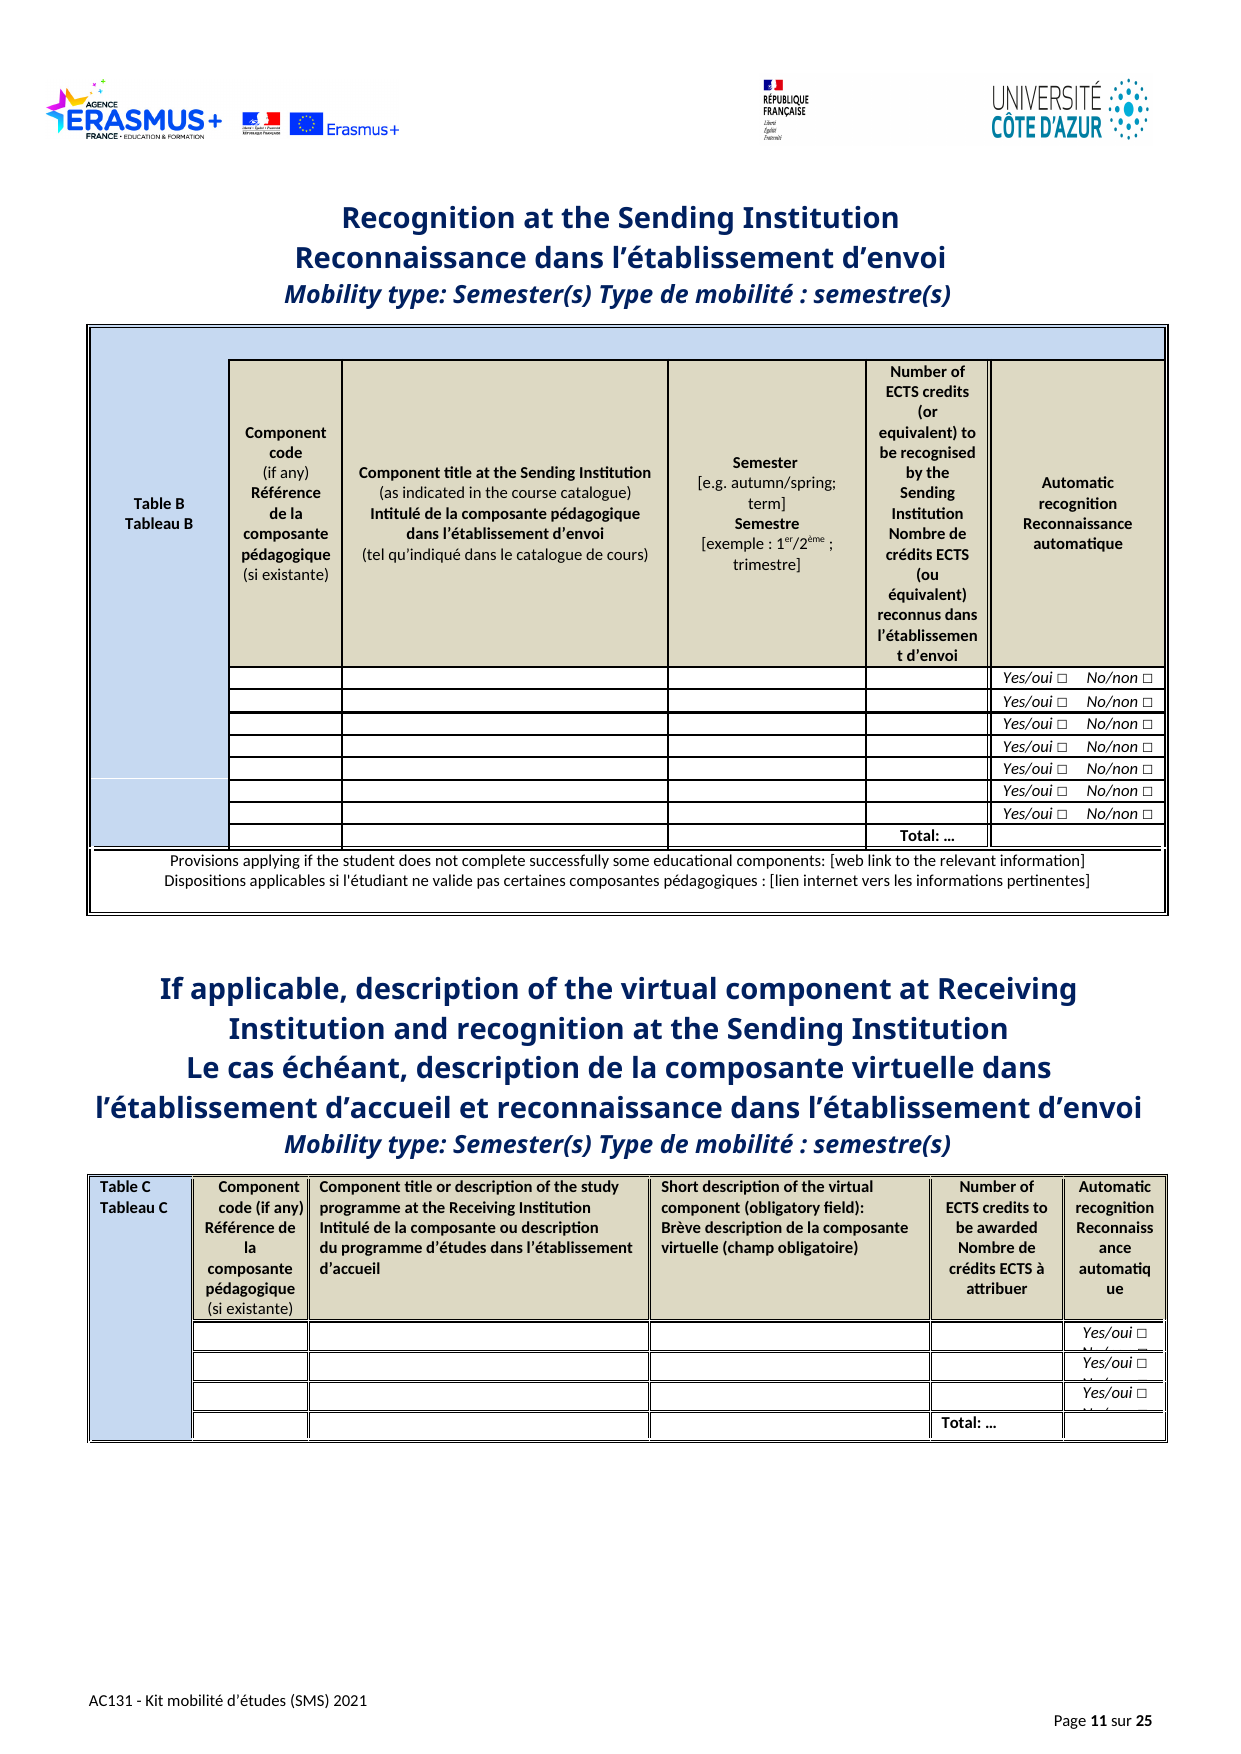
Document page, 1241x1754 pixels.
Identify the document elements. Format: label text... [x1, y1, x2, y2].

table_cell [669, 690, 865, 711]
table_cell Component code (if any) Référence de la composante pédagogique (si existante) [230, 361, 341, 666]
table_cell [867, 690, 987, 711]
table_cell [310, 1323, 648, 1349]
table_cell [932, 1323, 1062, 1349]
table_cell [343, 781, 667, 801]
table_cell Yes/oui No/non [992, 668, 1164, 688]
table_cell Yes/oui No/non [992, 758, 1164, 778]
table_header Number of ECTS credits to be awarded Nombre de crédits ECTS à attribuer [930, 1177, 1063, 1319]
table_cell [91, 779, 228, 801]
table_cell [669, 736, 865, 756]
table_cell [230, 803, 341, 823]
table_header [229, 328, 1164, 359]
text If applicable, description of the virtual component at Receiving Institution and recognition at the Sending Institution [89, 968, 1149, 1048]
table_cell [91, 756, 228, 778]
text Mobility type: Semester(s) Type de mobilité : semestre(s) [89, 1127, 1149, 1161]
table_cell [194, 1383, 307, 1410]
table_cell Component title at the Sending Institution (as indicated in the course catalogue) Intitulé de la composante pédagogique dans l’établissement d’envoi (tel qu’indiqué dans le catalogue de cours) [343, 361, 667, 666]
table_header Component title or description of the study programme at the Receiving Institution Intitulé de la composante ou description du programme d’études dans l’établissement d’accueil [308, 1175, 650, 1319]
table_cell [992, 825, 1164, 846]
table_cell [230, 668, 341, 688]
table_cell [230, 690, 341, 711]
table_cell [650, 1413, 930, 1440]
table_cell [343, 714, 667, 734]
table_header Automatic recognition Reconnaissance automatique [1063, 1177, 1165, 1319]
table_cell Yes/oui No/non [992, 736, 1164, 756]
table_cell [651, 1353, 929, 1379]
table_cell Total: … [930, 1413, 1063, 1440]
table_header [91, 328, 229, 359]
table_cell [669, 781, 865, 801]
table_header Component code (if any) Référence de la composante pédagogique (si existante) [192, 1177, 308, 1319]
table_cell [343, 668, 667, 688]
table_cell [669, 803, 865, 823]
text Le cas échéant, description de la composante virtuelle dans l’établissement d’accueil et reconnaissance dans l’établissement d’envoi [89, 1048, 1149, 1127]
table_header Short description of the virtual component (obligatory field): Brève description de la composante virtuelle (champ obligatoire) [650, 1177, 930, 1319]
table_cell [194, 1353, 307, 1379]
table_cell Yes/oui No/non [1065, 1380, 1165, 1410]
table_cell [230, 758, 341, 778]
text Recognition at the Sending Institution [89, 198, 1152, 237]
table_cell Automatic recognition Reconnaissance automatique [992, 361, 1164, 666]
table_cell [194, 1323, 307, 1349]
table_cell Table B Tableau B [91, 359, 228, 666]
table_cell [343, 803, 667, 823]
table_cell Yes/oui No/non [992, 714, 1164, 734]
table_cell [91, 823, 228, 846]
table_cell [343, 690, 667, 711]
picture [759, 73, 1153, 146]
table_cell [651, 1323, 929, 1349]
table_cell [192, 1413, 308, 1440]
text Reconnaissance dans l’établissement d’envoi [89, 237, 1152, 277]
table_cell [867, 668, 987, 688]
table_cell Semester [e.g. autumn/spring; term] Semestre [exemple : 1er/2ème ; trimestre] [669, 361, 865, 666]
table_cell [932, 1353, 1062, 1379]
table_cell [343, 825, 667, 846]
table_cell [343, 758, 667, 778]
table_cell [91, 688, 228, 711]
table_cell [867, 758, 987, 778]
table_cell [932, 1383, 1062, 1410]
table_cell [669, 668, 865, 688]
table_cell Yes/oui No/non [992, 690, 1164, 711]
table_cell [1063, 1410, 1165, 1440]
table_cell Total: … [867, 825, 987, 846]
table_cell [867, 803, 987, 823]
table_cell [669, 758, 865, 778]
table_cell [867, 736, 987, 756]
table_cell [669, 825, 865, 846]
table_cell [669, 714, 865, 734]
table_cell Yes/oui No/non [1063, 1319, 1167, 1349]
table_cell [867, 781, 987, 801]
table_cell [230, 736, 341, 756]
table_header Table C Tableau C [90, 1177, 192, 1440]
table_cell [310, 1383, 648, 1410]
table_cell [91, 711, 228, 734]
table_cell [651, 1383, 929, 1410]
table_cell [867, 714, 987, 734]
table_cell [91, 734, 228, 756]
table_cell [308, 1410, 650, 1440]
table_cell [310, 1353, 648, 1379]
table_cell [230, 781, 341, 801]
table_cell [343, 736, 667, 756]
table_cell [230, 825, 341, 846]
table_cell [91, 801, 228, 823]
table_cell Yes/oui No/non [992, 803, 1164, 823]
table_cell [91, 666, 228, 688]
table_cell Provisions applying if the student does not complete successfully some educational components: [web link to the relevant information] Dispositions applicables si l'étudiant ne valide pas certaines composantes pédagogiques : [lien internet vers les informations pertinentes] [89, 846, 1166, 911]
table_cell [230, 714, 341, 734]
table_cell Yes/oui No/non [992, 781, 1164, 801]
text Mobility type: Semester(s) Type de mobilité : semestre(s) [89, 277, 1149, 311]
table_cell Number of ECTS credits (or equivalent) to be recognised by the Sending Institution Nombre de crédits ECTS (ou équivalent) reconnus dans l’établissement d’envoi [867, 361, 987, 666]
picture [45, 79, 399, 139]
table_cell Yes/oui No/non [1065, 1350, 1165, 1379]
